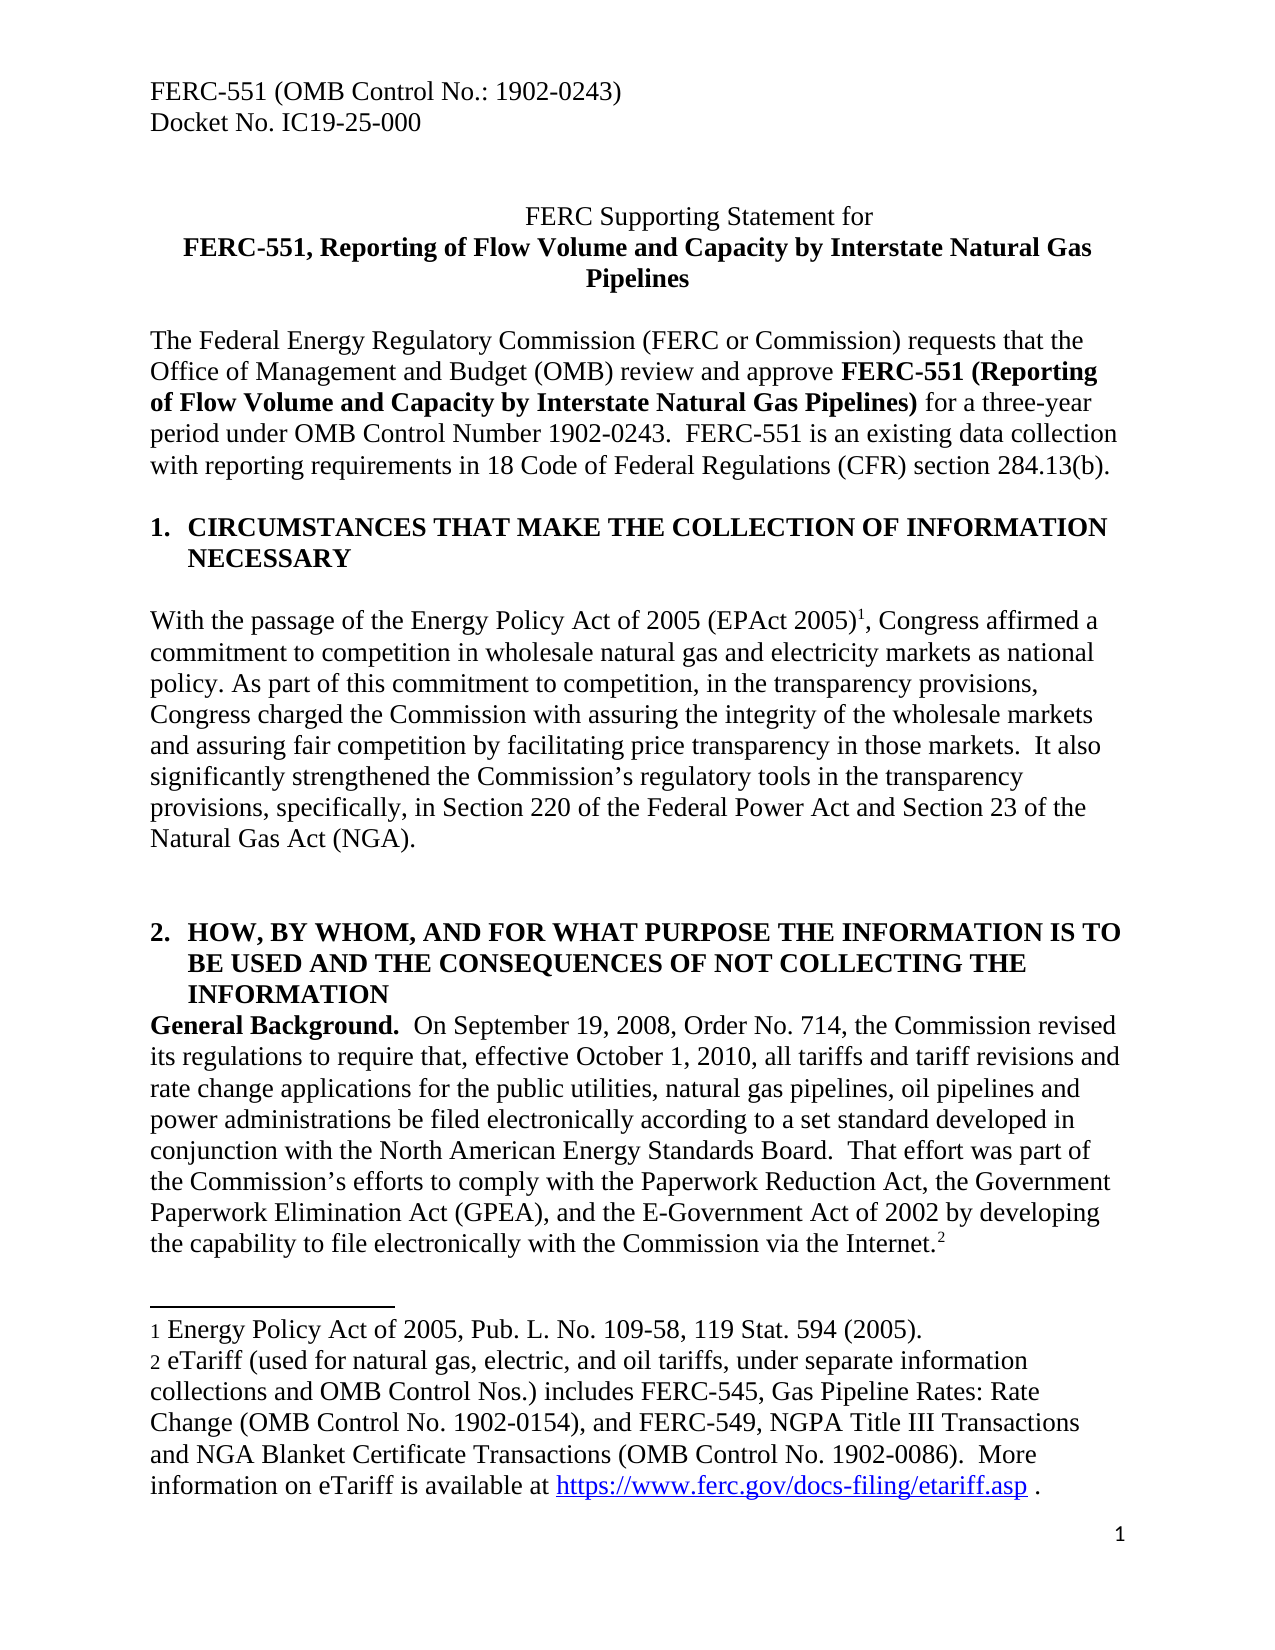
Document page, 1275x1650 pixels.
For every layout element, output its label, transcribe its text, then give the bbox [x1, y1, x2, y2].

list HOW, BY WHOM, AND FOR WHAT PURPOSE THE INFORMATION IS TO BE USED AND THE CONSEQUENCES OF NOT COLLECTING THE INFORMATION [150, 916, 1125, 1009]
text FERC-551, Reporting of Flow Volume and Capacity by Interstate Natural Gas Pipelines [150, 231, 1125, 293]
text The Federal Energy Regulatory Commission (FERC or Commission) requests that the Office of Management and Budget (OMB) review and approve FERC-551 (Reporting of Flow Volume and Capacity by Interstate Natural Gas Pipelines) for a three-year period under OMB Control Number 1902-0243. FERC-551 is an existing data collection with reporting requirements in 18 Code of Federal Regulations (CFR) section 284.13(b). [150, 324, 1125, 480]
text General Background. On September 19, 2008, Order No. 714, the Commission revised its regulations to require that, effective October 1, 2010, all tariffs and tariff revisions and rate change applications for the public utilities, natural gas pipelines, oil pipelines and power administrations be filed electronically according to a set standard developed in conjunction with the North American Energy Standards Board. That effort was part of the Commission’s efforts to comply with the Paperwork Reduction Act, the Government Paperwork Elimination Act (GPEA), and the E-Government Act of 2002 by developing the capability to file electronically with the Commission via the Internet. [150, 1009, 1125, 1258]
text With the passage of the Energy Policy Act of 2005 (EPAct 2005), Congress affirmed a commitment to competition in wholesale natural gas and electricity markets as national policy. As part of this commitment to competition, in the transparency provisions, Congress charged the Commission with assuring the integrity of the wholesale markets and assuring fair competition by facilitating price transparency in those markets. It also significantly strengthened the Commission’s regulatory tools in the transparency provisions, specifically, in Section 220 of the Federal Power Act and Section 23 of the Natural Gas Act (NGA). [150, 604, 1125, 854]
text FERC Supporting Statement for [450, 199, 1125, 231]
list CIRCUMSTANCES THAT MAKE THE COLLECTION OF INFORMATION NECESSARY [150, 511, 1125, 573]
